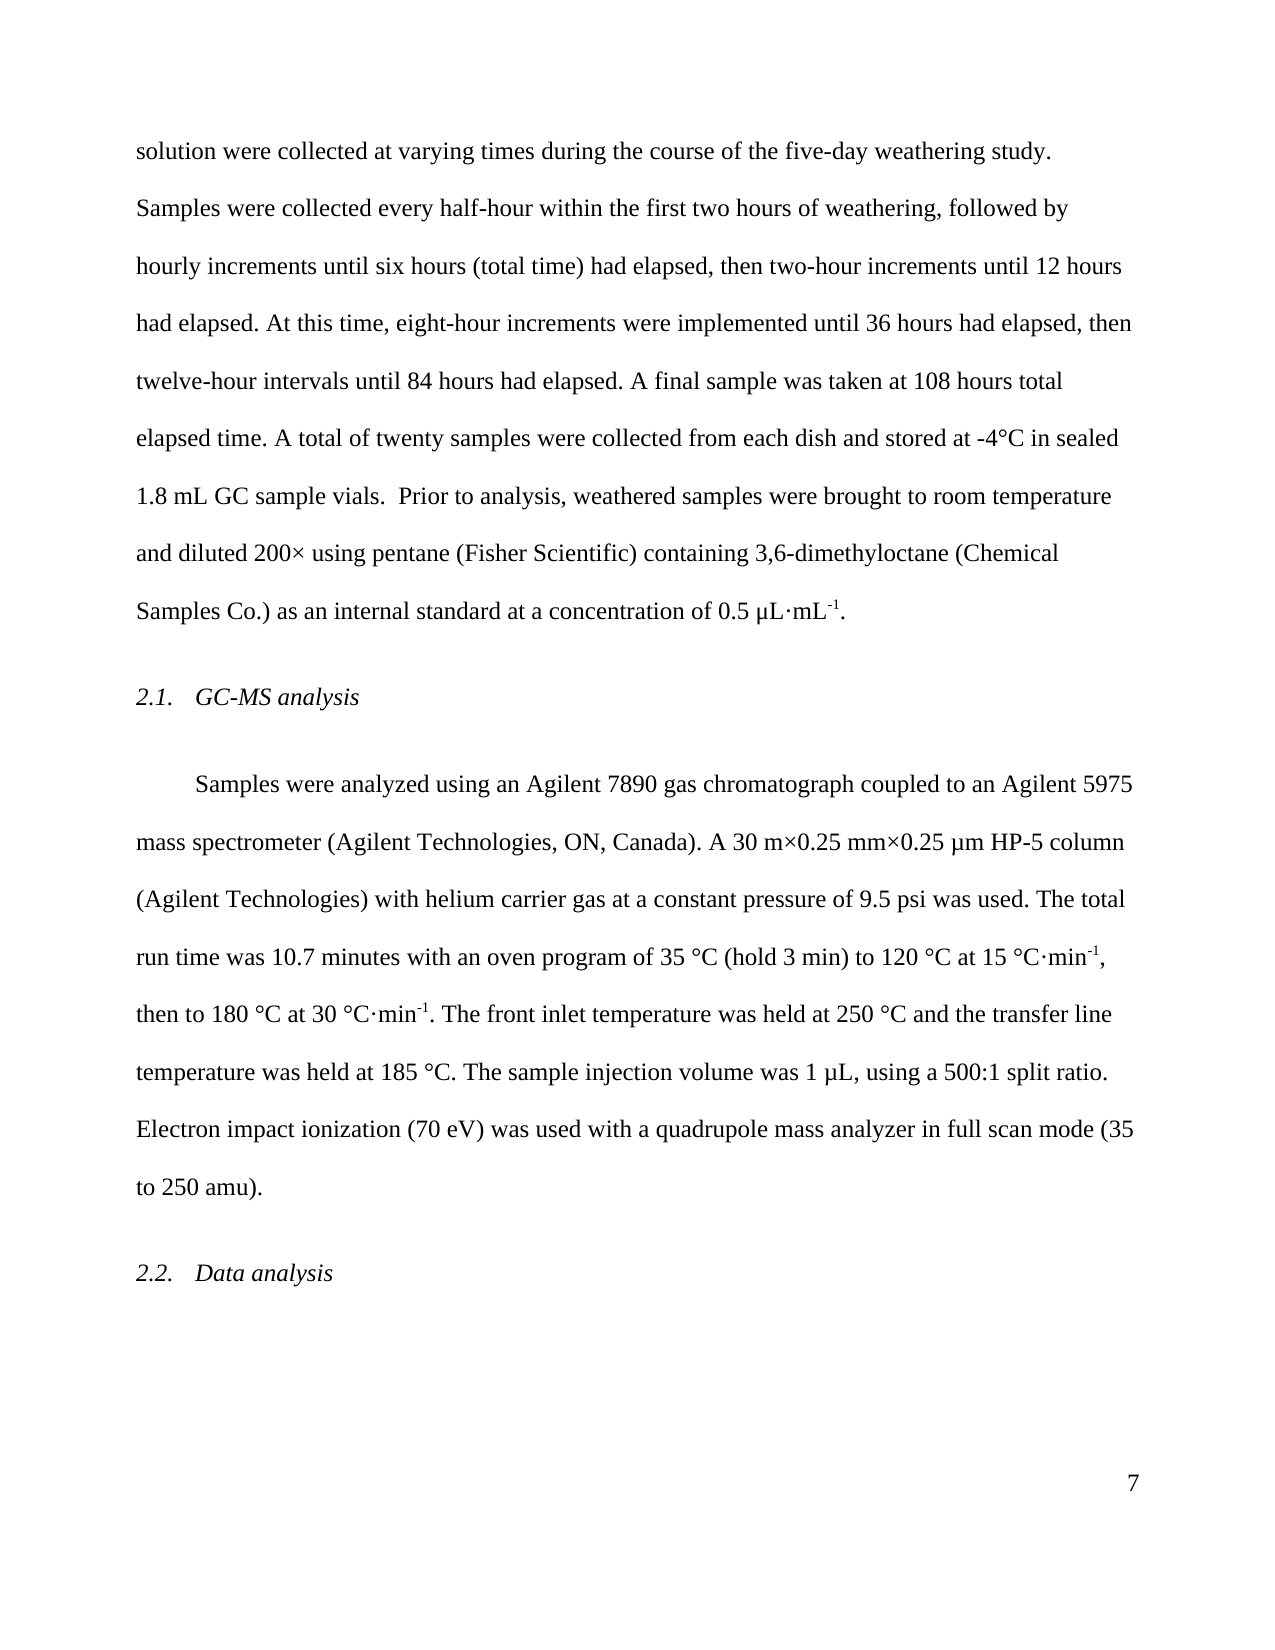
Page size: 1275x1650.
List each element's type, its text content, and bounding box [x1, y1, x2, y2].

text Samples were analyzed using an Agilent 7890 gas chromatograph coupled to an Agilent 5975 mass spectrometer (Agilent Technologies, ON, Canada). A 30 m×0.25 mm×0.25 µm HP-5 column (Agilent Technologies) with helium carrier gas at a constant pressure of 9.5 psi was used. The total run time was 10.7 minutes with an oven program of 35 °C (hold 3 min) to 120 °C at 15 °C·min-1, then to 180 °C at 30 °C·min-1. The front inlet temperature was held at 250 °C and the transfer line temperature was held at 185 °C. The sample injection volume was 1 µL, using a 500:1 split ratio. Electron impact ionization (70 eV) was used with a quadrupole mass analyzer in full scan mode (35 to 250 amu). [136, 769, 1139, 1200]
list Data analysis [136, 1258, 1139, 1287]
list GC-MS analysis [136, 682, 1139, 711]
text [136, 136, 1139, 624]
